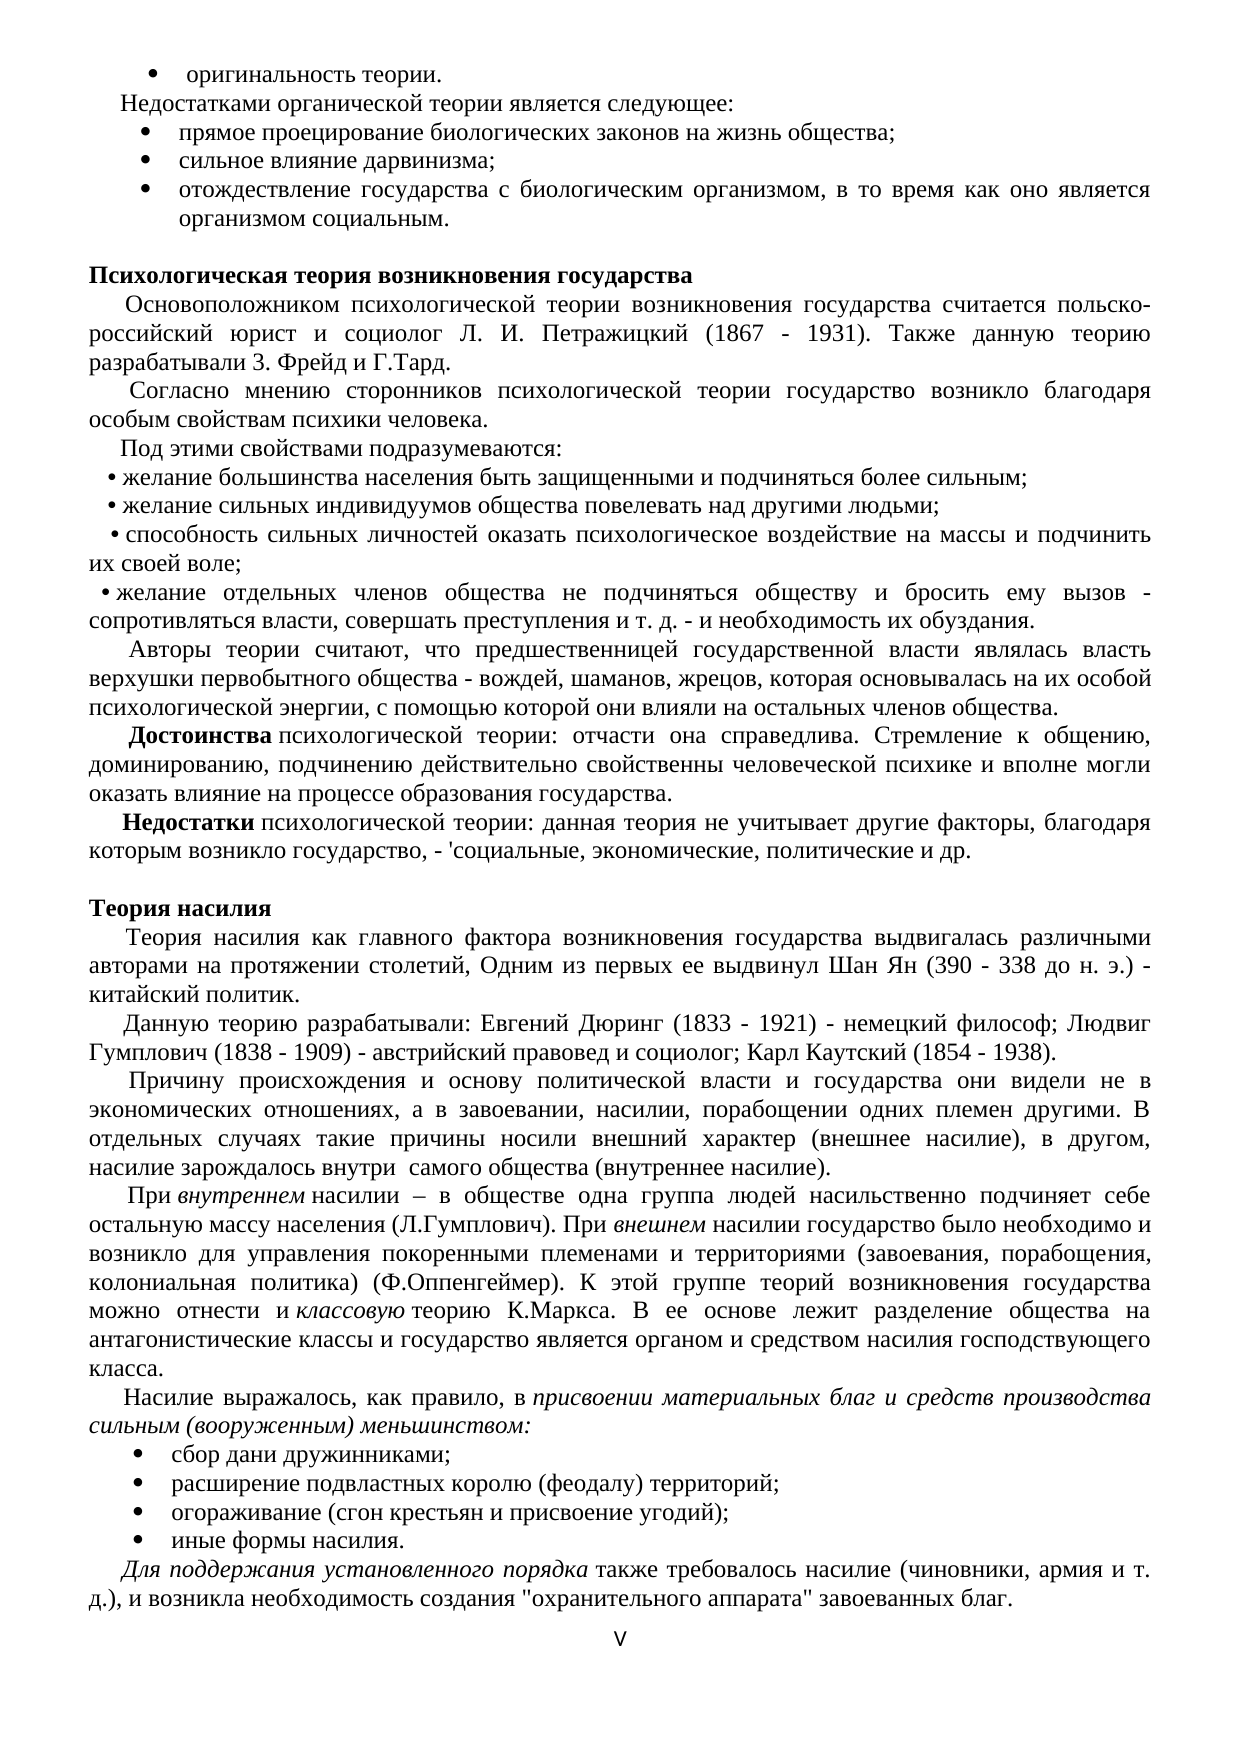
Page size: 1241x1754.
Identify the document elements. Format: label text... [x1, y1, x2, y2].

text Основоположником психологической теории возникновения государства считается польско-российский юрист и социолог Л. И. Петражицкий (1867 - 1931). Также данную теорию разрабатывали 3. Фрейд и Г.Тард. [89, 289, 1152, 375]
text Теория насилия как главного фактора возникновения государства выдвигалась различными авторами на протяжении столетий, Одним из первых ее выдвинул Шан Ян (390 - 338 до н. э.) - китайский политик. [89, 922, 1152, 1008]
text • желание большинства населения быть защищенными и подчиняться более сильным; [89, 462, 1152, 490]
text Причину происхождения и основу политической власти и государства они видели не в экономических отношениях, а в завоевании, насилии, порабощении одних племен другими. В отдельных случаях такие причины носили внешний характер (внешнее насилие), в другом, насилие зарождалось внутри самого общества (внутреннее насилие). [89, 1065, 1152, 1180]
text Данную теорию разрабатывали: Евгений Дюринг (1833 - 1921) - немецкий философ; Людвиг Гумплович (1838 - 1909) - австрийский правовед и социолог; Карл Каутский (1854 - 1938). [89, 1008, 1152, 1065]
text Теория насилия [89, 893, 1152, 922]
text Недостатками органической теории является следующее: [89, 88, 1152, 117]
list сбор дани дружинниками; [134, 1439, 1152, 1468]
text Под этими свойствами подразумеваются: [89, 433, 1152, 462]
text • способность сильных личностей оказать психологическое воздействие на массы и подчинить их своей воле; [89, 519, 1152, 577]
text • желание отдельных членов общества не подчиняться обществу и бросить ему вызов - сопротивляться власти, совершать преступления и т. д. - и необходимость их обуздания. [89, 577, 1152, 634]
list иные формы насилия. [134, 1525, 1152, 1554]
text Насилие выражалось, как правило, в присвоении материальных благ и средств производства сильным (вооруженным) меньшинством: [89, 1382, 1152, 1439]
text Психологическая теория возникновения государства [89, 260, 1152, 289]
list сильное влияние дарвинизма; [141, 145, 1152, 174]
text При внутреннем насилии – в обществе одна группа людей насильственно подчиняет себе остальную массу населения (Л.Гумплович). При внешнем насилии государство было необходимо и возникло для управления покоренными племенами и территориями (завоевания, порабощения, колониальная политика) (Ф.Оппенгеймер). К этой группе теорий возникновения государства можно отнести и классовую теорию К.Маркса. В ее основе лежит разделение общества на антагонистические классы и государство является органом и средством насилия господствующего класса. [89, 1180, 1152, 1382]
text Авторы теории считают, что предшественницей государственной власти являлась власть верхушки первобытного общества - вождей, шаманов, жрецов, которая основывалась на их особой психологической энергии, с помощью которой они влияли на остальных членов общества. [89, 634, 1152, 720]
text Недостатки психологической теории: данная теория не учитывает другие факторы, благодаря которым возникло государство, - 'социальные, экономические, политические и др. [89, 807, 1152, 864]
list огораживание (сгон крестьян и присвоение угодий); [134, 1497, 1152, 1525]
list прямое проецирование биологических законов на жизнь общества; [141, 117, 1152, 145]
list расширение подвластных королю (феодалу) территорий; [134, 1468, 1152, 1497]
text Достоинства психологической теории: отчасти она справедлива. Стремление к общению, доминированию, подчинению действительно свойственны человеческой психике и вполне могли оказать влияние на процессе образования государства. [89, 720, 1152, 807]
list отождествление государства с биологическим организмом, в то время как оно является организмом социальным. [141, 174, 1152, 232]
list оригинальность теории. [149, 59, 1152, 88]
text Согласно мнению сторонников психологической теории государство возникло благодаря особым свойствам психики человека. [89, 375, 1152, 433]
text Для поддержания установленного порядка также требовалось насилие (чиновники, армия и т. д.), и возникла необходимость создания "охранительного аппарата" завоеванных благ. [89, 1554, 1152, 1612]
text • желание сильных индивидуумов общества повелевать над другими людьми; [89, 490, 1152, 519]
